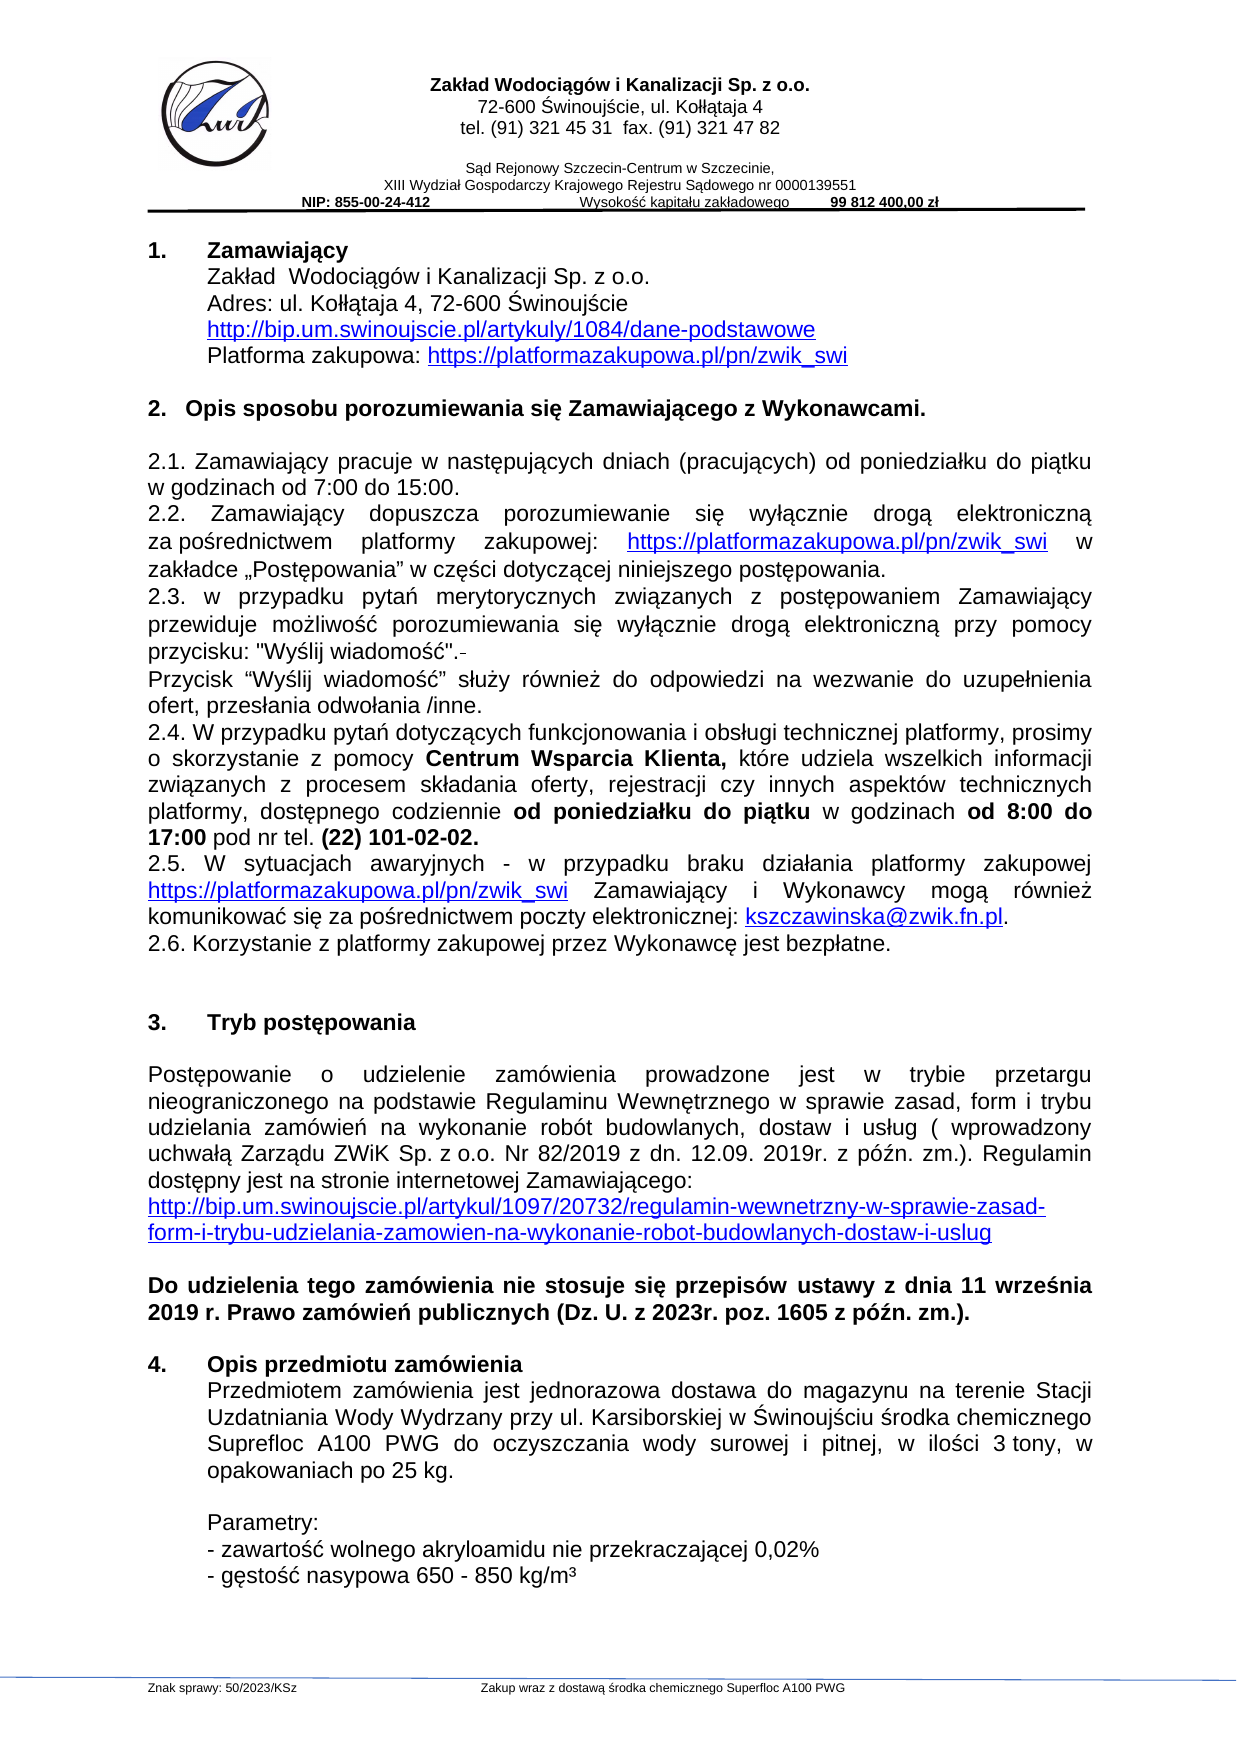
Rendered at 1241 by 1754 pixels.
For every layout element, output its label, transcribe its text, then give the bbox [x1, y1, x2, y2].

list Adres: ul. Kołłątaja 4, 72-600 Świnoujście [207, 289, 1092, 316]
text 2.1. Zamawiający pracuje w następujących dniach (pracujących) od poniedziałku do piątku w godzinach od 7:00 do 15:00. [148, 448, 1092, 500]
list Zamawiający [148, 237, 1092, 263]
text 2.4. W przypadku pytań dotyczących funkcjonowania i obsługi technicznej platformy, prosimy o skorzystanie z pomocy Centrum Wsparcia Klienta, które udziela wszelkich informacji związanych z procesem składania oferty, rejestracji czy innych aspektów technicznych platformy, dostępnego codziennie od poniedziałku do piątku w godzinach od 8:00 do 17:00 pod nr tel. (22) 101-02-02. [148, 719, 1092, 850]
list Platforma zakupowa: https://platformazakupowa.pl/pn/zwik_swi [207, 342, 1092, 368]
list http://bip.um.swinoujscie.pl/artykuly/1084/dane-podstawowe [207, 316, 1092, 342]
text - gęstość nasypowa 650 - 850 kg/m³ [207, 1562, 1092, 1588]
picture [158, 57, 272, 171]
text http://bip.um.swinoujscie.pl/artykul/1097/20732/regulamin-wewnetrzny-w-sprawie-zasad-form-i-trybu-udzielania-zamowien-na-wykonanie-robot-budowlanych-dostaw-i-uslug [148, 1193, 1092, 1246]
list - zawartość wolnego akryloamidu nie przekraczającej 0,02% [207, 1536, 1092, 1562]
list Parametry: [207, 1509, 1092, 1536]
list Przedmiotem zamówienia jest jednorazowa dostawa do magazynu na terenie Stacji Uzdatniania Wody Wydrzany przy ul. Karsiborskiej w Świnoujściu środka chemicznego Suprefloc A100 PWG do oczyszczania wody surowej i pitnej, w ilości 3 tony, w opakowaniach po 25 kg. [207, 1377, 1092, 1483]
text 2.3. w przypadku pytań merytorycznych związanych z postępowaniem Zamawiający przewiduje możliwość porozumiewania się wyłącznie drogą elektroniczną przy pomocy przycisku: "Wyślij wiadomość". [148, 583, 1092, 665]
list Opis sposobu porozumiewania się Zamawiającego z Wykonawcami. [148, 395, 1092, 421]
list Tryb postępowania [148, 1008, 1092, 1035]
text Do udzielenia tego zamówienia nie stosuje się przepisów ustawy z dnia 11 września 2019 r. Prawo zamówień publicznych (Dz. U. z 2023r. poz. 1605 z późn. zm.). [148, 1272, 1092, 1325]
list Opis przedmiotu zamówienia [148, 1351, 1092, 1377]
text 2.6. Korzystanie z platformy zakupowej przez Wykonawcę jest bezpłatne. [148, 929, 1092, 956]
text Przycisk “Wyślij wiadomość” służy również do odpowiedzi na wezwanie do uzupełnienia ofert, przesłania odwołania /inne. [148, 666, 1092, 719]
text 2.2. Zamawiający dopuszcza porozumiewanie się wyłącznie drogą elektroniczną za pośrednictwem platformy zakupowej: https://platformazakupowa.pl/pn/zwik_swi w zakładce „Postępowania” w części dotyczącej niniejszego postępowania. [148, 500, 1092, 582]
list Zakład Wodociągów i Kanalizacji Sp. z o.o. [207, 263, 1092, 289]
text Postępowanie o udzielenie zamówienia prowadzone jest w trybie przetargu nieograniczonego na podstawie Regulaminu Wewnętrznego w sprawie zasad, form i trybu udzielania zamówień na wykonanie robót budowlanych, dostaw i usług ( wprowadzony uchwałą Zarządu ZWiK Sp. z o.o. Nr 82/2019 z dn. 12.09. 2019r. z późn. zm.). Regulamin dostępny jest na stronie internetowej Zamawiającego: [148, 1061, 1092, 1193]
text 2.5. W sytuacjach awaryjnych - w przypadku braku działania platformy zakupowej https://platformazakupowa.pl/pn/zwik_swi Zamawiający i Wykonawcy mogą również komunikować się za pośrednictwem poczty elektronicznej: kszczawinska@zwik.fn.pl. [148, 850, 1092, 929]
